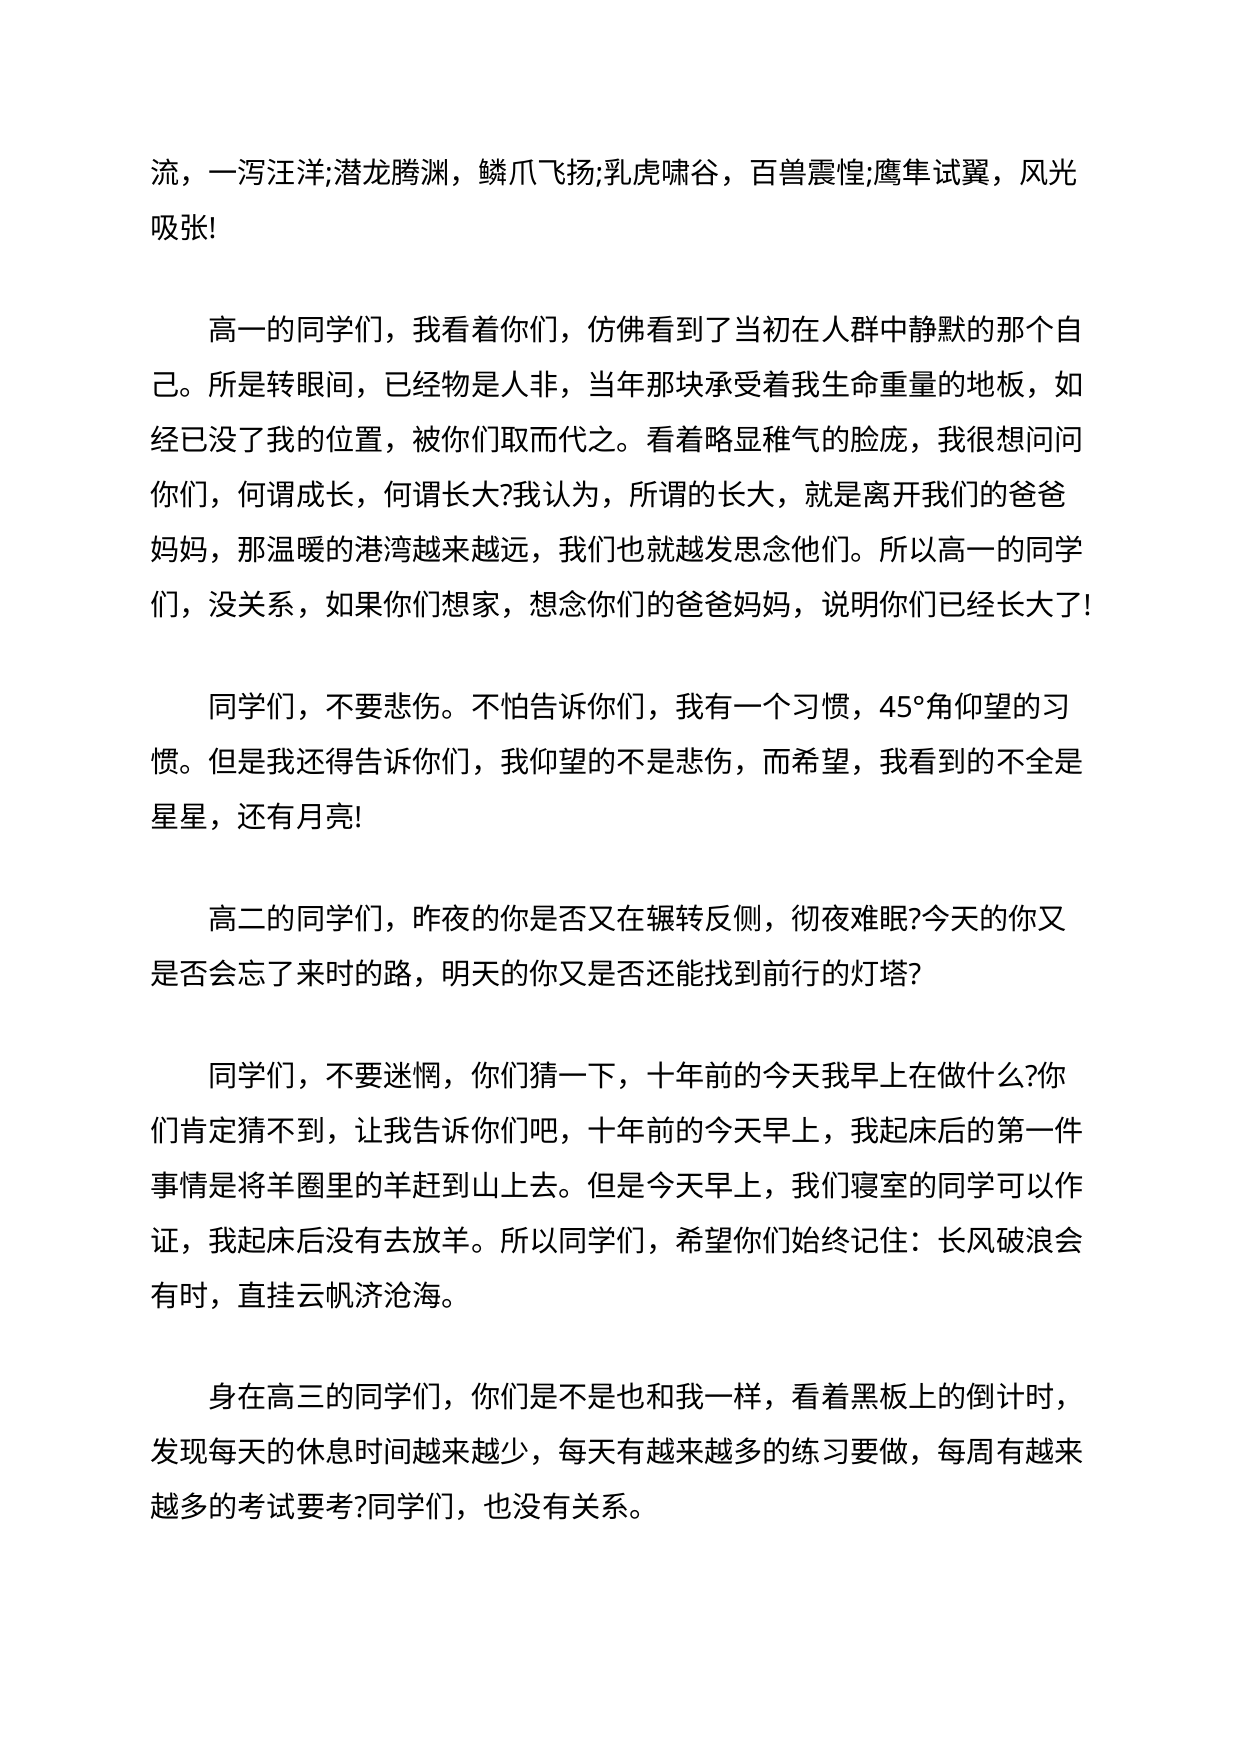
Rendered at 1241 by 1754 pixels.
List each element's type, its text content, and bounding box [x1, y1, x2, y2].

text 高二的同学们，昨夜的你是否又在辗转反侧，彻夜难眠?今天的你又是否会忘了来时的路，明天的你又是否还能找到前行的灯塔? [150, 895, 1090, 993]
text 同学们，不要迷惘，你们猜一下，十年前的今天我早上在做什么?你们肯定猜不到，让我告诉你们吧，十年前的今天早上，我起床后的第一件事情是将羊圈里的羊赶到山上去。但是今天早上，我们寝室的同学可以作证，我起床后没有去放羊。所以同学们，希望你们始终记住：长风破浪会有时，直挂云帆济沧海。 [150, 1052, 1090, 1314]
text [150, 150, 1090, 247]
text 高一的同学们，我看着你们，仿佛看到了当初在人群中静默的那个自己。所是转眼间，已经物是人非，当年那块承受着我生命重量的地板，如经已没了我的位置，被你们取而代之。看着略显稚气的脸庞，我很想问问你们，何谓成长，何谓长大?我认为，所谓的长大，就是离开我们的爸爸妈妈，那温暖的港湾越来越远，我们也就越发思念他们。所以高一的同学们，没关系，如果你们想家，想念你们的爸爸妈妈，说明你们已经长大了! [150, 307, 1090, 624]
text 身在高三的同学们，你们是不是也和我一样，看着黑板上的倒计时，发现每天的休息时间越来越少，每天有越来越多的练习要做，每周有越来越多的考试要考?同学们，也没有关系。 [150, 1374, 1090, 1526]
text 同学们，不要悲伤。不怕告诉你们，我有一个习惯，45°角仰望的习惯。但是我还得告诉你们，我仰望的不是悲伤，而希望，我看到的不全是星星，还有月亮! [150, 683, 1090, 836]
